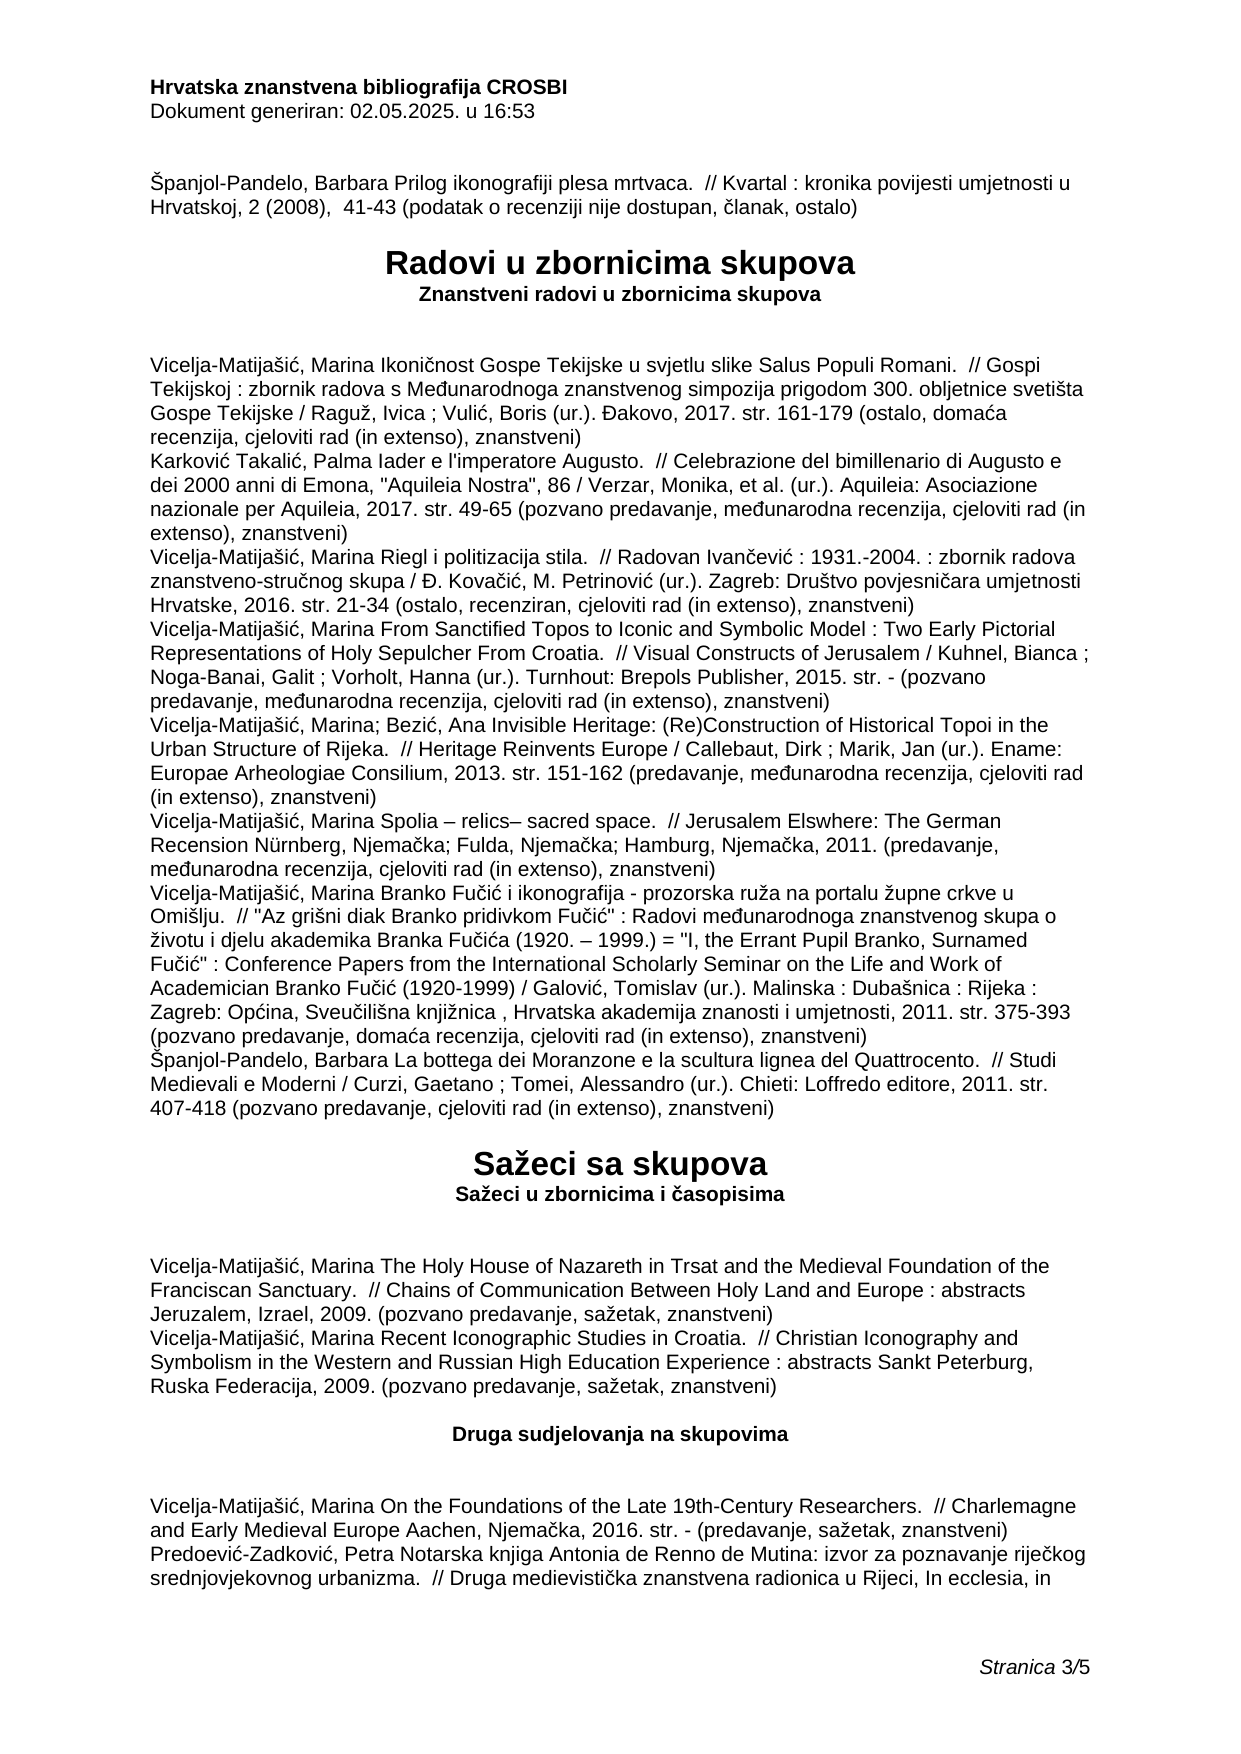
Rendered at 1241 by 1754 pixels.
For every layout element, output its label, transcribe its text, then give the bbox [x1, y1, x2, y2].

text Vicelja-Matijašić, Marina [150, 1494, 1090, 1542]
text Vicelja-Matijašić, Marina [150, 880, 1090, 1048]
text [150, 1542, 1090, 1589]
subtitle Sažeci u zbornicima i časopisima [150, 1182, 1090, 1206]
text Vicelja-Matijašić, Marina [150, 1254, 1090, 1326]
subtitle Radovi u zbornicima skupova [150, 243, 1090, 281]
text Španjol-Pandelo, Barbara [150, 171, 1090, 219]
text Vicelja-Matijašić, Marina; Bezić, Ana [150, 713, 1090, 808]
text Vicelja-Matijašić, Marina [150, 808, 1090, 880]
text Karković Takalić, Palma [150, 449, 1090, 545]
text Vicelja-Matijašić, Marina [150, 617, 1090, 713]
subtitle Sažeci sa skupova [150, 1144, 1090, 1182]
text Španjol-Pandelo, Barbara [150, 1048, 1090, 1120]
text Vicelja-Matijašić, Marina [150, 1326, 1090, 1398]
text Vicelja-Matijašić, Marina [150, 353, 1090, 449]
subtitle Druga sudjelovanja na skupovima [150, 1422, 1090, 1446]
subtitle Znanstveni radovi u zbornicima skupova [150, 281, 1090, 305]
text Vicelja-Matijašić, Marina [150, 545, 1090, 617]
